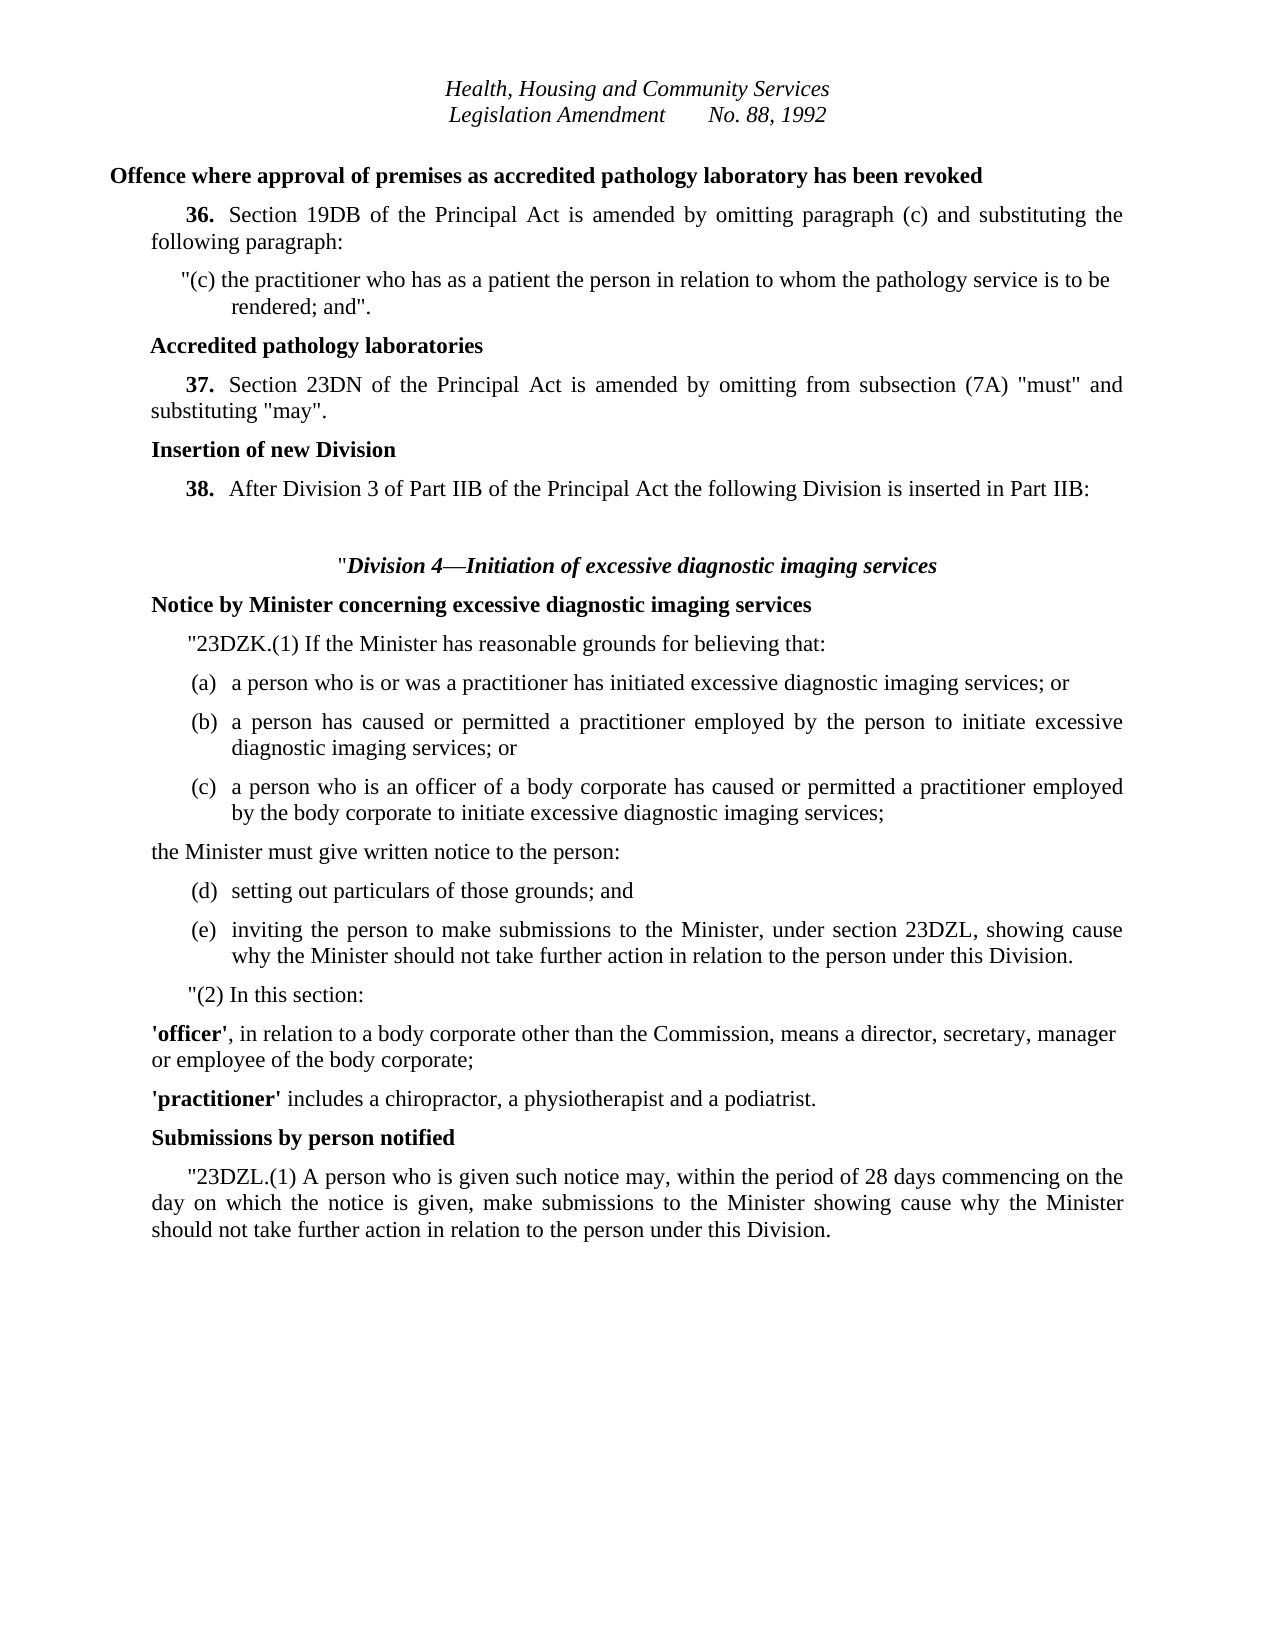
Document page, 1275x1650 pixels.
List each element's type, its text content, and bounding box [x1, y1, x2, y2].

text 'practitioner' includes a chiropractor, a physiotherapist and a podiatrist. [151, 1085, 1125, 1112]
text Notice by Minister concerning excessive diagnostic imaging services [151, 591, 1125, 618]
text "23DZK.(1) If the Minister has reasonable grounds for believing that: [151, 630, 1125, 656]
list a person who is or was a practitioner has initiated excessive diagnostic imaging services; or [191, 669, 1125, 695]
text Accredited pathology laboratories [150, 332, 1125, 358]
text "23DZL.(1) A person who is given such notice may, within the period of 28 days commencing on the day on which the notice is given, make submissions to the Minister showing cause why the Minister should not take further action in relation to the person under this Division. [151, 1163, 1125, 1242]
text the Minister must give written notice to the person: [151, 838, 1125, 864]
text "(c) the practitioner who has as a patient the person in relation to whom the pathology service is to be rendered; and". [181, 267, 1125, 319]
list a person who is an officer of a body corporate has caused or permitted a practitioner employed by the body corporate to initiate excessive diagnostic imaging services; [191, 773, 1125, 826]
text 37. Section 23DN of the Principal Act is amended by omitting from subsection (7A) "must" and substituting "may". [151, 371, 1125, 423]
list a person has caused or permitted a practitioner employed by the person to initiate excessive diagnostic imaging services; or [191, 708, 1125, 761]
text "Division 4—Initiation of excessive diagnostic imaging services [150, 552, 1125, 579]
text 'officer', in relation to a body corporate other than the Commission, means a director, secretary, manager or employee of the body corporate; [151, 1020, 1125, 1073]
text Submissions by person notified [151, 1124, 1125, 1150]
text "(2) In this section: [187, 981, 1125, 1007]
text Insertion of new Division [151, 436, 1125, 462]
list inviting the person to make submissions to the Minister, under section 23DZL, showing cause why the Minister should not take further action in relation to the person under this Division. [191, 916, 1125, 969]
list setting out particulars of those grounds; and [191, 877, 1125, 903]
text 38. After Division 3 of Part IIB of the Principal Act the following Division is inserted in Part IIB: [151, 475, 1125, 501]
text Offence where approval of premises as accredited pathology laboratory has been revoked [109, 162, 1125, 189]
text 36. Section 19DB of the Principal Act is amended by omitting paragraph (c) and substituting the following paragraph: [151, 201, 1125, 254]
